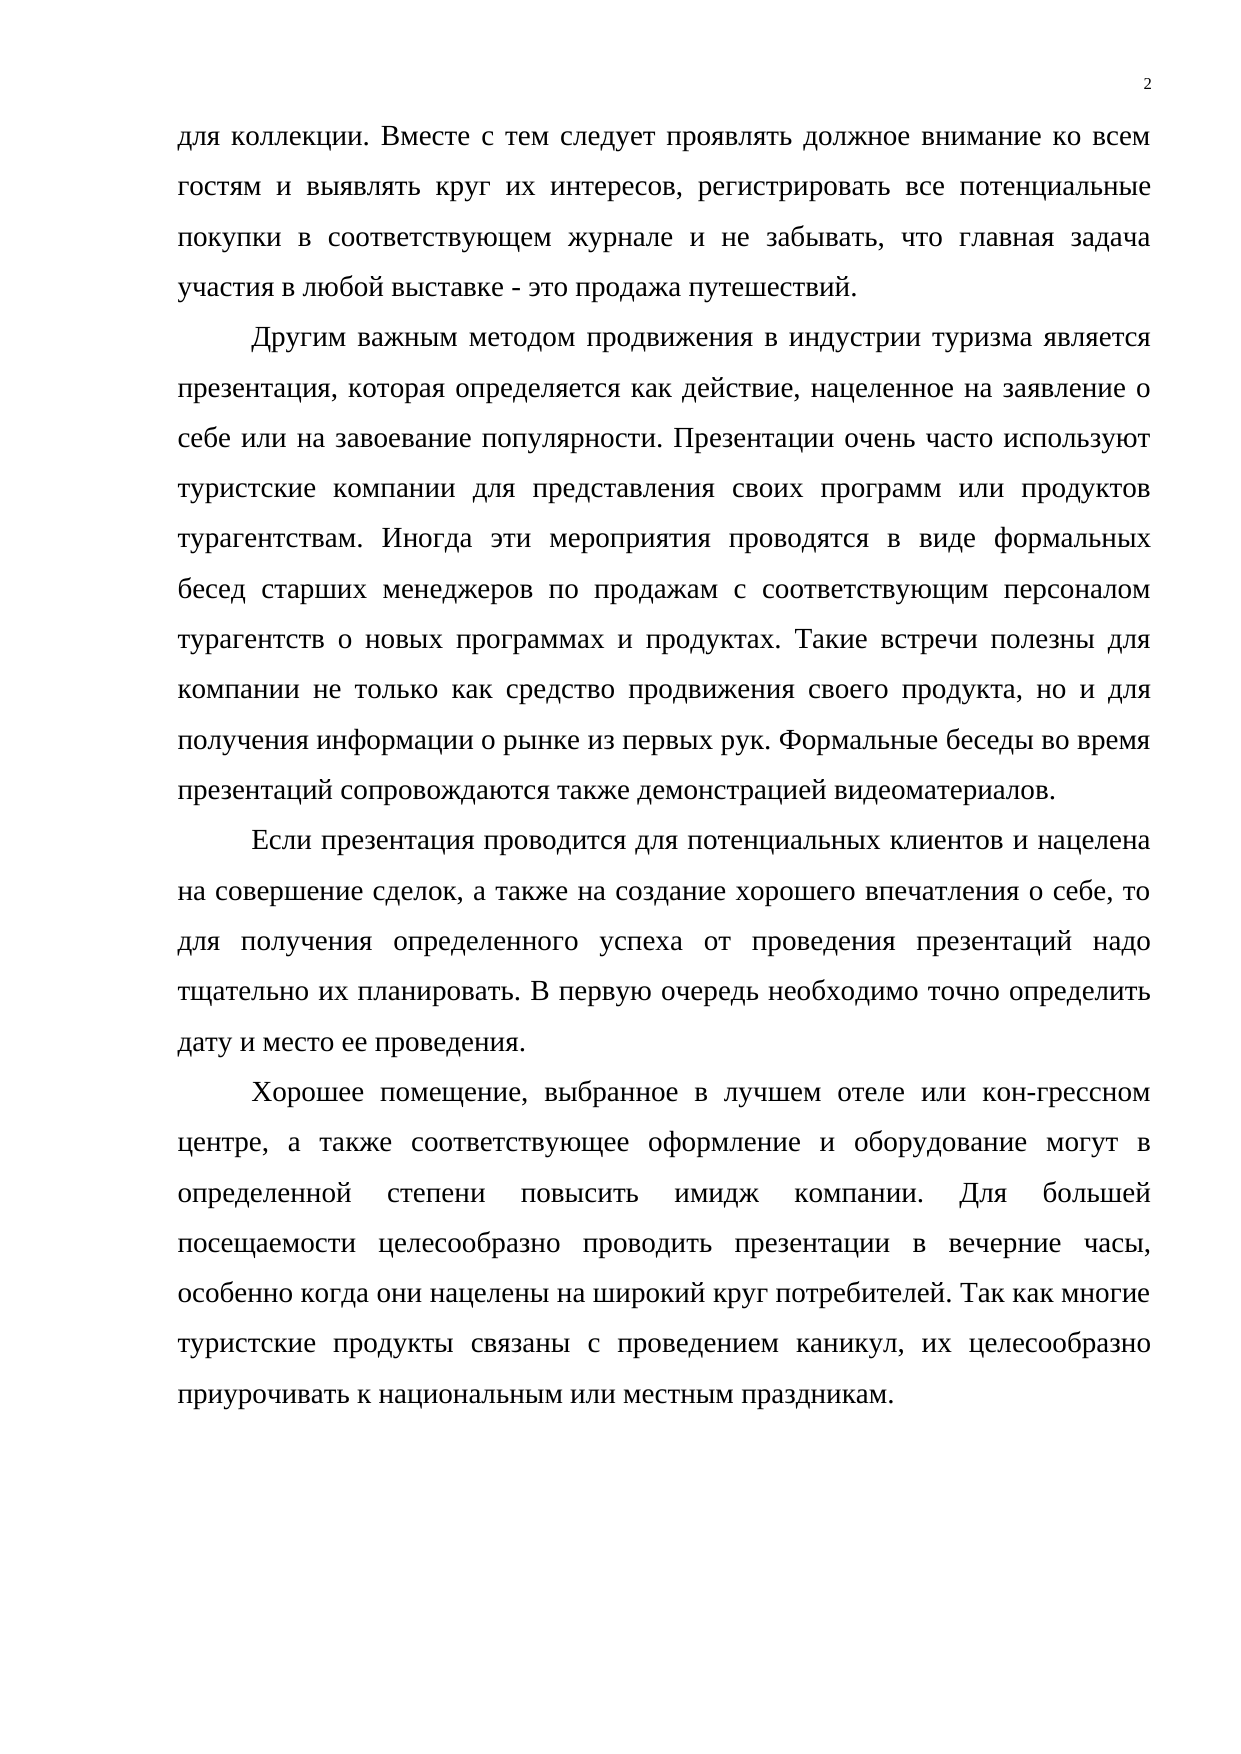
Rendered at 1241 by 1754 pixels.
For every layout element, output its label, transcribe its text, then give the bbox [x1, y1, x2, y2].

text Если презентация проводится для потенциальных клиентов и нацелена на совершение сделок, а также на создание хорошего впечатления о себе, то для получения определенного успеха от проведения презентаций надо тщательно их планировать. В первую очередь необходимо точно определить дату и место ее проведения. [177, 822, 1152, 1057]
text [177, 118, 1152, 303]
text Другим важным методом продвижения в индустрии туризма является презентация, которая определяется как действие, нацеленное на заявление о себе или на завоевание популярности. Презентации очень часто используют туристские компании для представления своих программ или продуктов турагентствам. Иногда эти мероприятия проводятся в виде формальных бесед старших менеджеров по продажам с соответствующим персоналом турагентств о новых программах и продуктах. Такие встречи полезны для компании не только как средство продвижения своего продукта, но и для получения информации о рынке из первых рук. Формальные беседы во время презентаций сопровождаются также демонстрацией видеоматериалов. [177, 319, 1152, 806]
text Хорошее помещение, выбранное в лучшем отеле или кон-грессном центре, а также соответствующее оформление и оборудование могут в определенной степени повысить имидж компании. Для большей посещаемости целесообразно проводить презентации в вечерние часы, особенно когда они нацелены на широкий круг потребителей. Так как многие туристские продукты связаны с проведением каникул, их целесообразно приурочивать к национальным или местным праздникам. [177, 1074, 1152, 1409]
